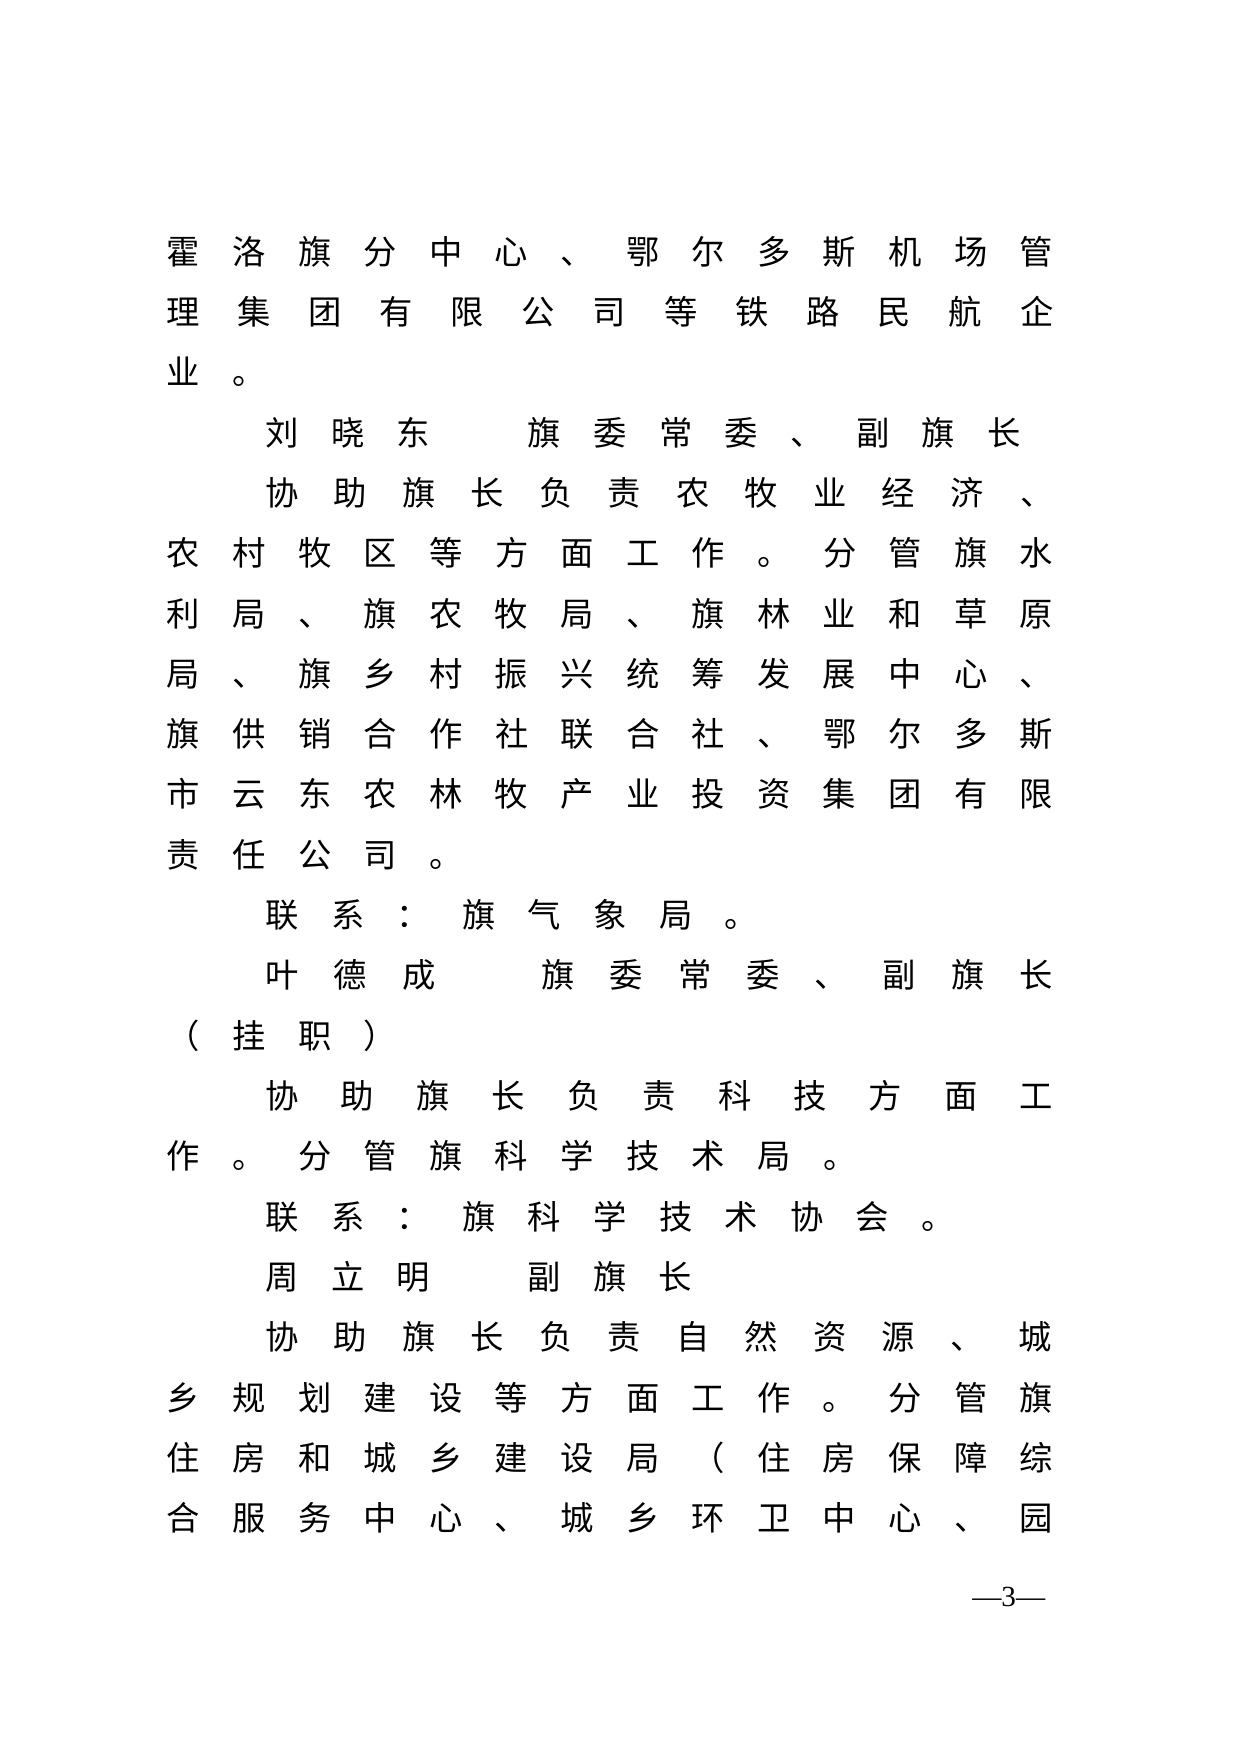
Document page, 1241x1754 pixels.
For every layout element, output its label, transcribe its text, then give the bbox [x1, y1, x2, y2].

text 刘晓东 旗委常委、副旗长 [167, 400, 1085, 461]
text 联系：旗科学技术协会。 [167, 1184, 1085, 1245]
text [167, 1305, 1085, 1546]
text 联系：旗气象局。 [167, 883, 1085, 943]
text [167, 219, 1085, 400]
text 协助旗长负责农牧业经济、农村牧区等方面工作。分管旗水利局、旗农牧局、旗林业和草原局、旗乡村振兴统筹发展中心、旗供销合作社联合社、鄂尔多斯市云东农林牧产业投资集团有限责任公司。 [167, 461, 1085, 883]
text 叶德成 旗委常委、副旗长（挂职） [167, 943, 1085, 1064]
text 协助旗长负责科技方面工作。分管旗科学技术局。 [167, 1064, 1085, 1184]
text 周立明 副旗长 [167, 1245, 1085, 1305]
